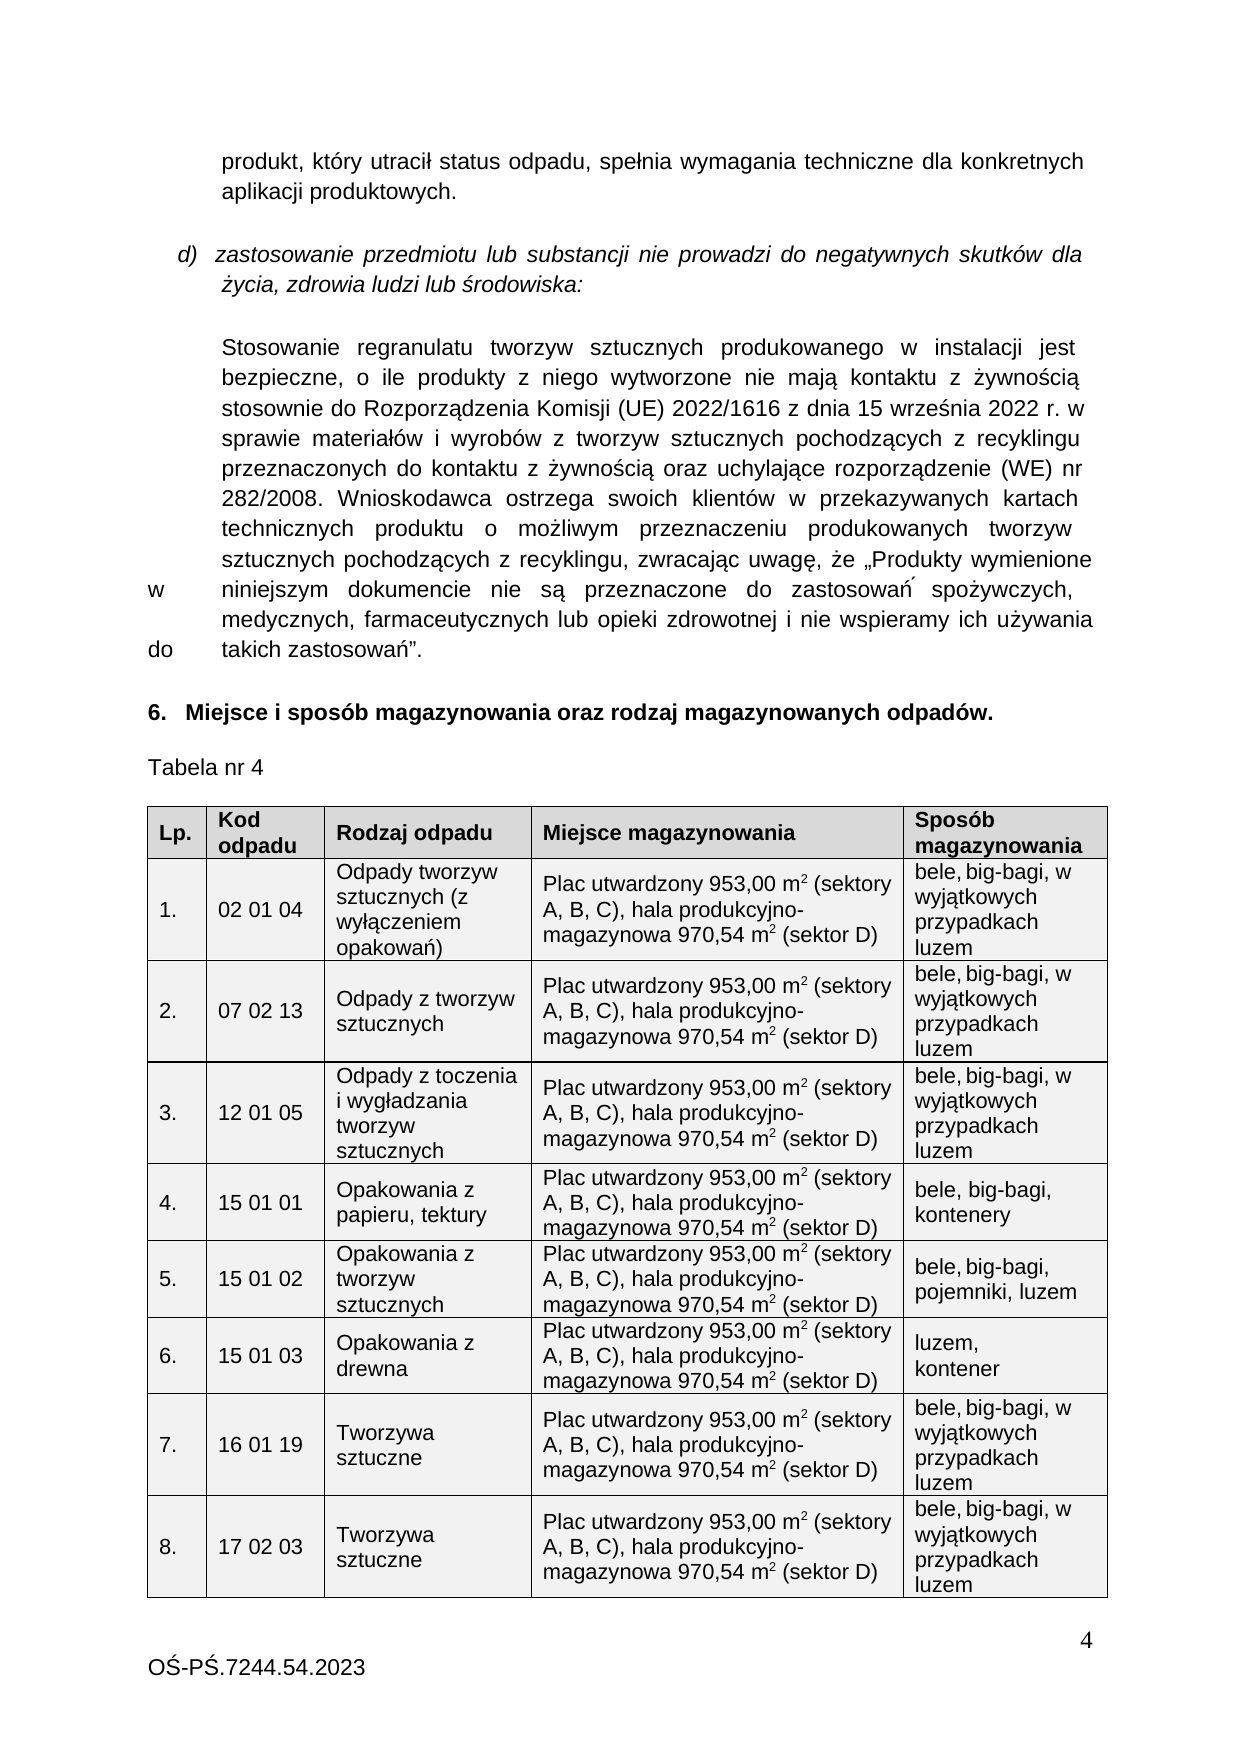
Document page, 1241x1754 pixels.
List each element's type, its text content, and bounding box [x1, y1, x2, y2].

table_cell Plac utwardzony 953,00 m2 (sektory A, B, C), hala produkcyjno-magazynowa 970,54 m2 (sektor D) [532, 1164, 903, 1240]
table_cell Opakowania z papieru, tektury [325, 1164, 531, 1240]
table_cell 02 01 04 [207, 859, 324, 959]
list zastosowanie przedmiotu lub substancji nie prowadzi do negatywnych skutków dla życia, zdrowia ludzi lub środowiska: [177, 241, 1093, 298]
table_cell bele, big-bagi, w wyjątkowych przypadkach luzem [904, 1394, 1107, 1495]
table_header Kod odpadu [207, 807, 324, 858]
table_cell Plac utwardzony 953,00 m2 (sektory A, B, C), hala produkcyjno-magazynowa 970,54 m2 (sektor D) [532, 961, 903, 1061]
table_cell 15 01 03 [207, 1318, 324, 1393]
table_cell Plac utwardzony 953,00 m2 (sektory A, B, C), hala produkcyjno-magazynowa 970,54 m2 (sektor D) [532, 1318, 903, 1393]
table_cell bele, big-bagi, w wyjątkowych przypadkach luzem [904, 1063, 1107, 1163]
table_cell bele, big-bagi, kontenery [904, 1164, 1107, 1240]
table_cell bele, big-bagi, w wyjątkowych przypadkach luzem [904, 961, 1107, 1061]
table_cell bele, big-bagi, w wyjątkowych przypadkach luzem [904, 859, 1107, 959]
table_cell bele, big-bagi, w wyjątkowych przypadkach luzem [904, 1496, 1107, 1597]
table_header Lp. [148, 807, 206, 858]
table_cell Opakowania z drewna [325, 1318, 531, 1393]
table_cell 1. [148, 859, 206, 959]
table_cell Opakowania z tworzyw sztucznych [325, 1241, 531, 1317]
table_cell 16 01 19 [207, 1394, 324, 1495]
table_cell Plac utwardzony 953,00 m2 (sektory A, B, C), hala produkcyjno-magazynowa 970,54 m2 (sektor D) [532, 1063, 903, 1163]
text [148, 148, 1093, 204]
table_cell Plac utwardzony 953,00 m2 (sektory A, B, C), hala produkcyjno-magazynowa 970,54 m2 (sektor D) [532, 859, 903, 959]
table_cell luzem, kontener [904, 1318, 1107, 1393]
table_cell 4. [148, 1164, 206, 1240]
table_cell 15 01 01 [207, 1164, 324, 1240]
table_header Sposób magazynowania [904, 807, 1107, 858]
table_cell Plac utwardzony 953,00 m2 (sektory A, B, C), hala produkcyjno-magazynowa 970,54 m2 (sektor D) [532, 1241, 903, 1317]
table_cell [532, 1496, 903, 1597]
table_cell Odpady z toczenia i wygładzania tworzyw sztucznych [325, 1063, 531, 1163]
table_cell 3. [148, 1063, 206, 1163]
table_cell 15 01 02 [207, 1241, 324, 1317]
table_header Miejsce magazynowania [532, 807, 903, 858]
text Stosowanie regranulatu tworzyw sztucznych produkowanego w instalacji jest bezpieczne, o ile produkty z niego wytworzone nie mają kontaktu z żywnością stosownie do Rozporządzenia Komisji (UE) 2022/1616 z dnia 15 września 2022 r. w sprawie materiałów i wyrobów z tworzyw sztucznych pochodzących z recyklingu przeznaczonych do kontaktu z żywnością oraz uchylające rozporządzenie (WE) nr 282/2008. Wnioskodawca ostrzega swoich klientów w przekazywanych kartach technicznych produktu o możliwym przeznaczeniu produkowanych tworzyw sztucznych pochodzących z recyklingu, zwracając uwagę, że „Produkty wymienione w niniejszym dokumencie nie są przeznaczone do zastosowań́ spożywczych, medycznych, farmaceutycznych lub opieki zdrowotnej i nie wspieramy ich używania do takich zastosowań”. [148, 334, 1093, 662]
table_cell 17 02 03 [207, 1496, 324, 1597]
table_cell 12 01 05 [207, 1063, 324, 1163]
table_cell 6. [148, 1318, 206, 1393]
table_cell 8. [148, 1496, 206, 1597]
table_cell 7. [148, 1394, 206, 1495]
table_cell Tworzywa sztuczne [325, 1496, 531, 1597]
table_cell Odpady tworzyw sztucznych (z wyłączeniem opakowań) [325, 859, 531, 959]
table_cell Tworzywa sztuczne [325, 1394, 531, 1495]
table_cell bele, big-bagi, pojemniki, luzem [904, 1241, 1107, 1317]
table_cell 2. [148, 961, 206, 1061]
table_cell Plac utwardzony 953,00 m2 (sektory A, B, C), hala produkcyjno-magazynowa 970,54 m2 (sektor D) [532, 1394, 903, 1495]
table_cell 07 02 13 [207, 961, 324, 1061]
text Tabela nr 4 [148, 753, 1093, 780]
list Miejsce i sposób magazynowania oraz rodzaj magazynowanych odpadów. [148, 699, 1093, 726]
table_cell 5. [148, 1241, 206, 1317]
table_cell Odpady z tworzyw sztucznych [325, 961, 531, 1061]
table_header Rodzaj odpadu [325, 807, 531, 858]
